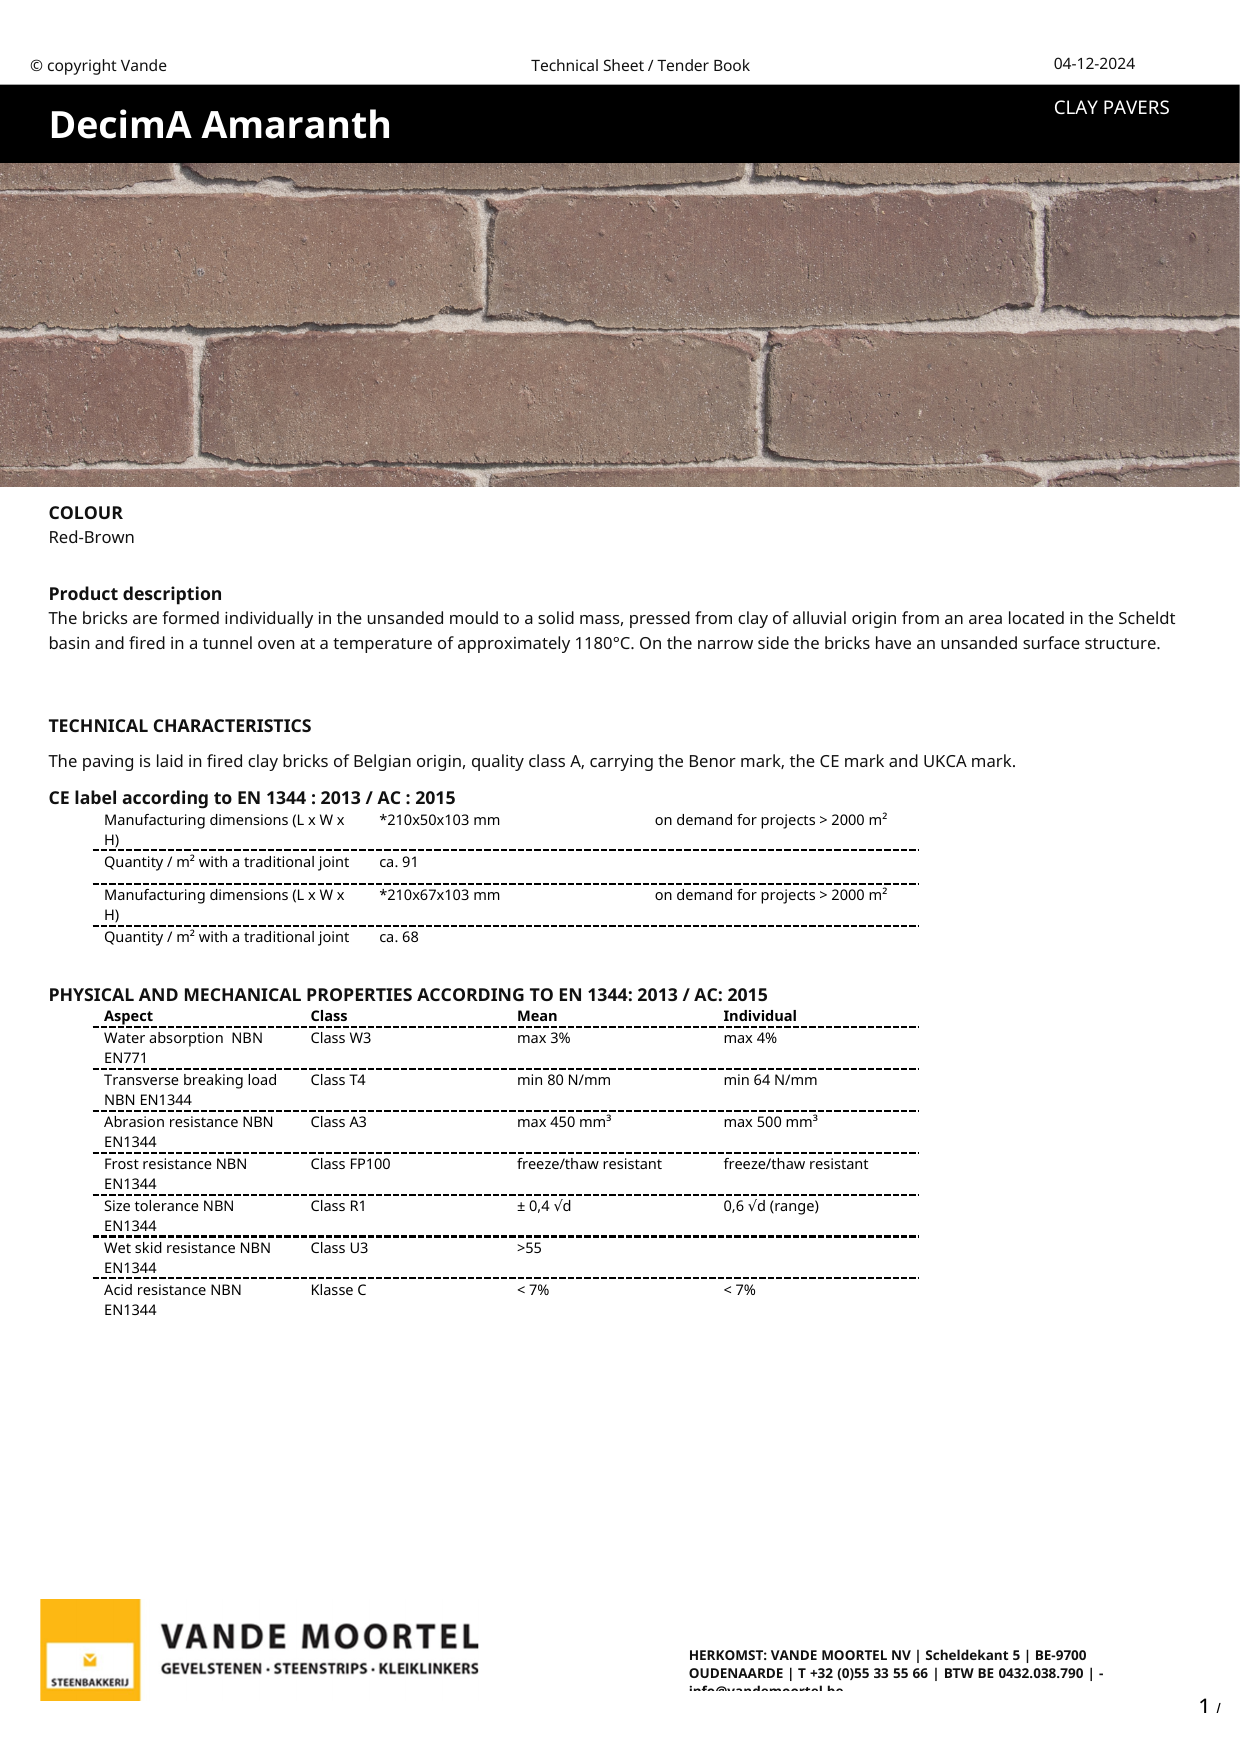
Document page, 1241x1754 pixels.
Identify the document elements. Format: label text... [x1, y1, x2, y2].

table_cell [643, 849, 919, 883]
table_cell Klasse C [299, 1277, 506, 1319]
table_cell Frost resistance NBN EN1344 [93, 1152, 299, 1193]
table_cell >55 [506, 1235, 712, 1277]
table_header *210x50x103 mm [368, 810, 643, 849]
table_header Individual [712, 1006, 919, 1026]
subtitle Product description [48, 582, 1240, 606]
table_cell < 7% [712, 1277, 919, 1319]
table_cell max 450 mm³ [506, 1110, 712, 1152]
table_cell Class R1 [299, 1194, 506, 1235]
table_cell [643, 925, 919, 958]
subtitle PHYSICAL AND MECHANICAL PROPERTIES ACCORDING TO EN 1344: 2013 / AC: 2015 [48, 982, 1240, 1006]
table_cell Size tolerance NBN EN1344 [93, 1194, 299, 1235]
table_cell Wet skid resistance NBN EN1344 [93, 1235, 299, 1277]
table_cell ± 0,4 √d [506, 1194, 712, 1235]
table_cell Class FP100 [299, 1152, 506, 1193]
table_cell max 4% [712, 1026, 919, 1068]
table_cell max 500 mm³ [712, 1110, 919, 1152]
text CE label according to EN 1344 : 2013 / AC : 2015 [48, 785, 1240, 809]
table_header Aspect [93, 1006, 299, 1026]
table_cell *210x67x103 mm [368, 883, 643, 924]
table_cell ca. 91 [368, 849, 643, 883]
table_cell ca. 68 [368, 925, 643, 958]
table_cell Class T4 [299, 1068, 506, 1110]
table_cell Water absorption NBN EN771 [93, 1026, 299, 1068]
table_cell min 64 N/mm [712, 1068, 919, 1110]
text Red-Brown [48, 525, 1177, 548]
table_cell max 3% [506, 1026, 712, 1068]
subtitle TECHNICAL CHARACTERISTICS [48, 713, 1240, 737]
table_cell Acid resistance NBN EN1344 [93, 1277, 299, 1319]
table_cell [712, 1235, 919, 1277]
picture [40, 1599, 479, 1701]
table_cell Transverse breaking load NBN EN1344 [93, 1068, 299, 1110]
table_cell Abrasion resistance NBN EN1344 [93, 1110, 299, 1152]
table_cell min 80 N/mm [506, 1068, 712, 1110]
table_cell Manufacturing dimensions (L x W x H) [93, 883, 368, 924]
table_cell Class U3 [299, 1235, 506, 1277]
table_header Class [299, 1006, 506, 1026]
table_header Manufacturing dimensions (L x W x H) [93, 810, 368, 849]
table_cell < 7% [506, 1277, 712, 1319]
table_header on demand for projects > 2000 m² [643, 810, 919, 849]
text The paving is laid in fired clay bricks of Belgian origin, quality class A, carrying the Benor mark, the CE mark and UKCA mark. [48, 750, 1240, 773]
subtitle COLOUR [0, 501, 1240, 525]
table_cell Class W3 [299, 1026, 506, 1068]
table_header Mean [506, 1006, 712, 1026]
table_cell on demand for projects > 2000 m² [643, 883, 919, 924]
text The bricks are formed individually in the unsanded mould to a solid mass, pressed from clay of alluvial origin from an area located in the Scheldt basin and fired in a tunnel oven at a temperature of approximately 1180°C. On the narrow side the bricks have an unsanded surface structure. [48, 606, 1192, 654]
table_cell 0,6 √d (range) [712, 1194, 919, 1235]
table_cell freeze/thaw resistant [506, 1152, 712, 1193]
picture [0, 163, 1240, 487]
table_cell Class A3 [299, 1110, 506, 1152]
table_cell Quantity / m² with a traditional joint [93, 925, 368, 958]
table_cell freeze/thaw resistant [712, 1152, 919, 1193]
table_cell Quantity / m² with a traditional joint [93, 849, 368, 883]
